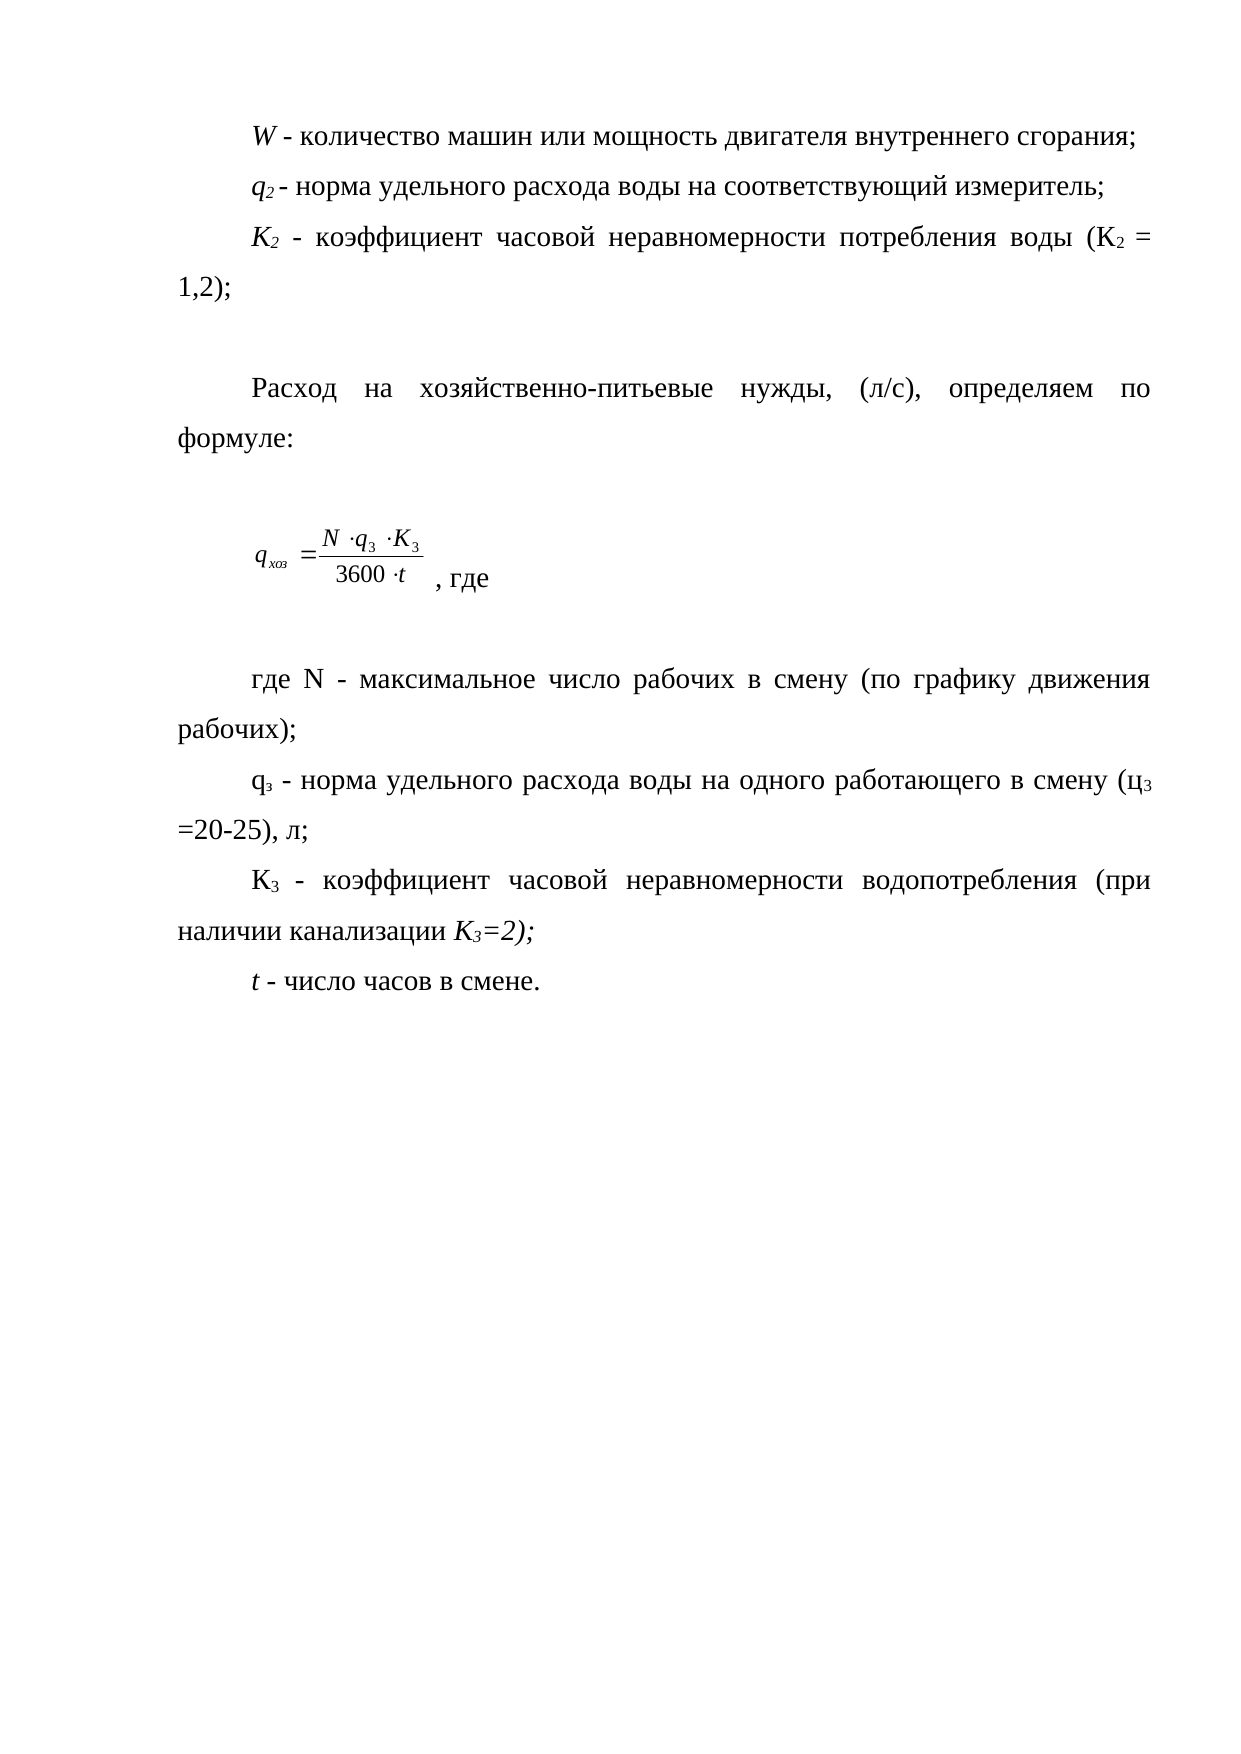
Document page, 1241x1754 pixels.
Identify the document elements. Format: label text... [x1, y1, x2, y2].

text К3 - коэффициент часовой неравномерности водопотребления (при наличии канализации К3=2); [177, 862, 1152, 946]
text qз - норма удельного расхода воды на одного работающего в смену (ц3 =20-25), л; [177, 762, 1152, 846]
text W - количество машин или мощность двигателя внутреннего сгорания; [177, 118, 1152, 152]
text q2 - норма удельного расхода воды на соответствующий измеритель; [177, 168, 1152, 202]
text , где [177, 521, 1152, 594]
text где N - максимальное число рабочих в смену (по графику движения рабочих); [177, 661, 1152, 745]
text Расход на хозяйственно-питьевые нужды, (л/с), определяем по формуле: [177, 370, 1152, 453]
text t - число часов в смене. [177, 963, 1152, 997]
text К2 - коэффициент часовой неравномерности потребления воды (К2 = 1,2); [177, 219, 1152, 303]
